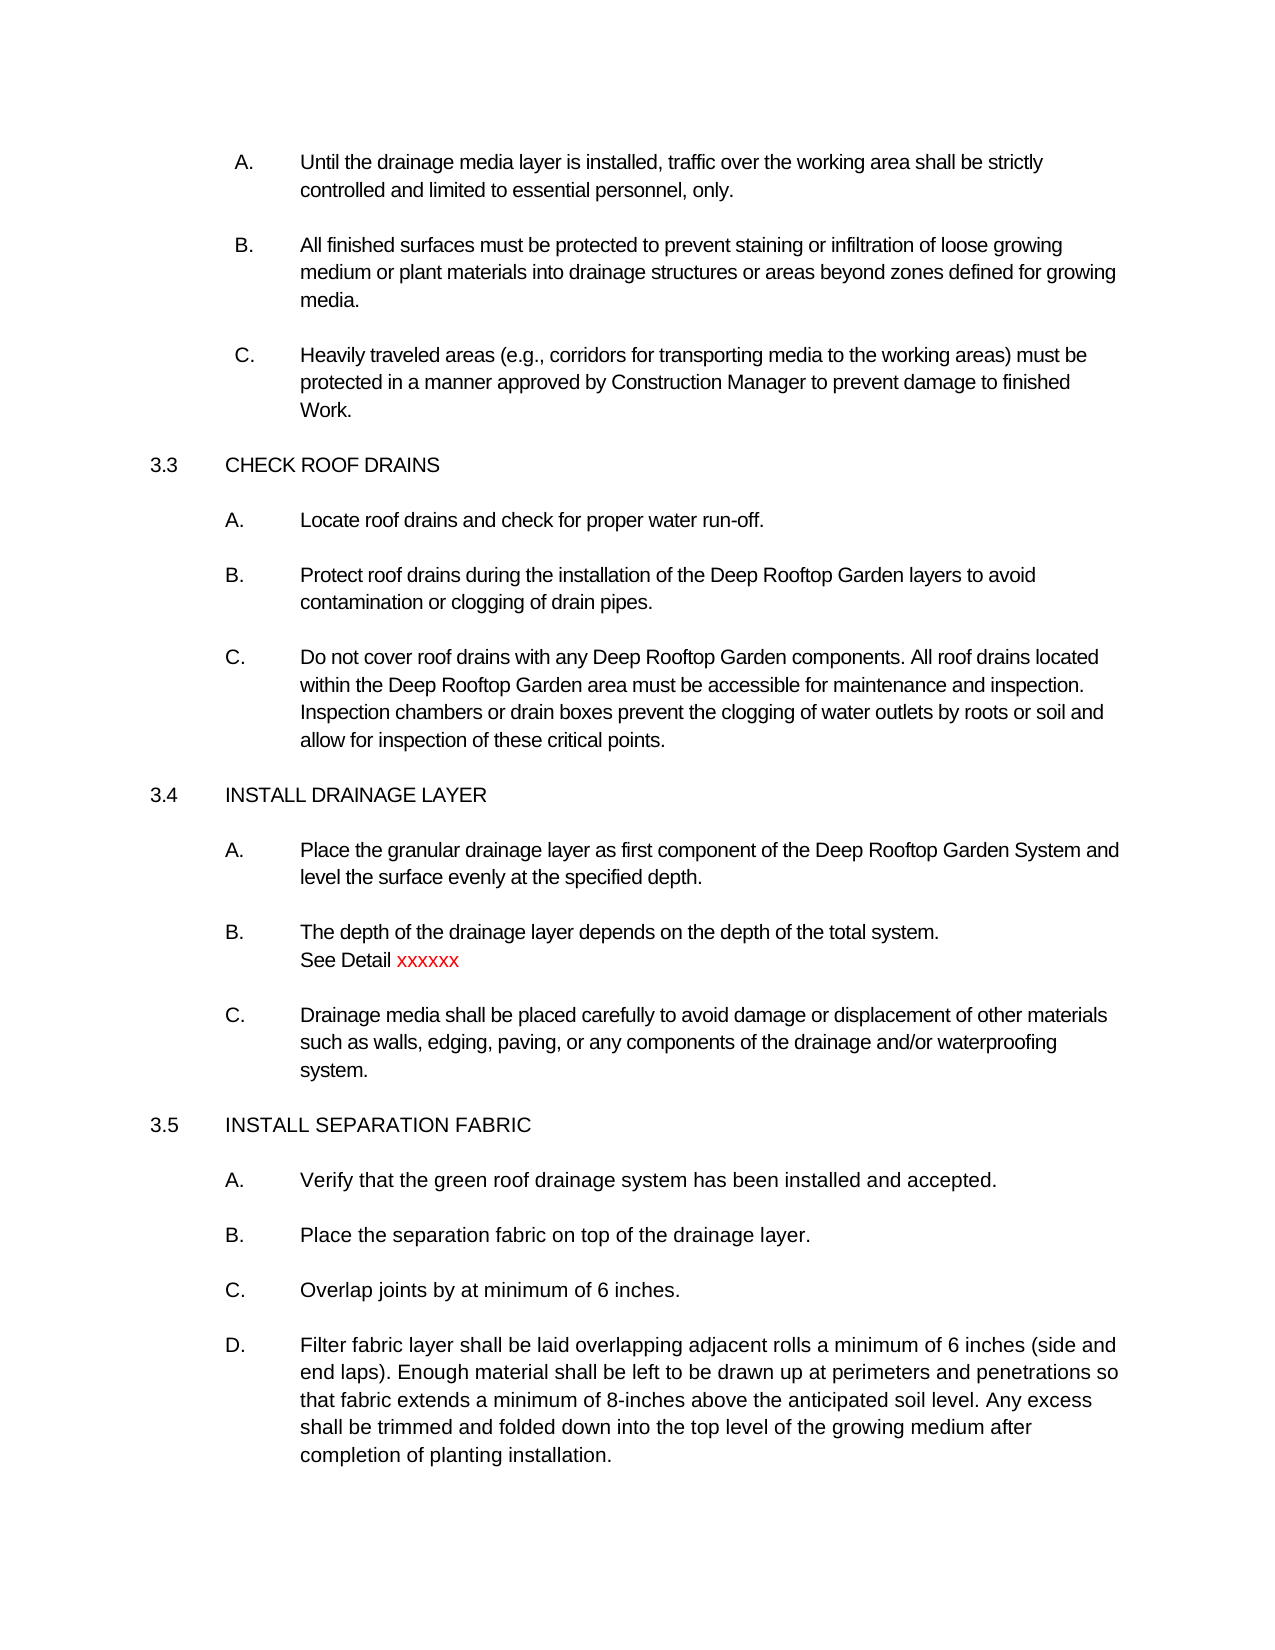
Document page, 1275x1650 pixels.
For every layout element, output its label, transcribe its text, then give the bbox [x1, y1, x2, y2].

text 3.3 CHECK ROOF DRAINS [150, 452, 1125, 476]
text A. Place the granular drainage layer as first component of the Deep Rooftop Garden System and level the surface evenly at the specified depth. [225, 837, 1125, 889]
list Locate roof drains and check for proper water run-off. [225, 507, 1125, 531]
list Verify that the green roof drainage system has been installed and accepted. [225, 1167, 1125, 1191]
list All finished surfaces must be protected to prevent staining or infiltration of loose growing medium or plant materials into drainage structures or areas beyond zones defined for growing media. [234, 232, 1125, 311]
text See Detail xxxxxx [300, 947, 1125, 971]
list Heavily traveled areas (e.g., corridors for transporting media to the working areas) must be protected in a manner approved by Construction Manager to prevent damage to finished Work. [234, 342, 1125, 421]
text 3.4 INSTALL DRAINAGE LAYER [150, 782, 1125, 806]
text 3.5 INSTALL SEPARATION FABRIC [150, 1112, 1125, 1136]
list Filter fabric layer shall be laid overlapping adjacent rolls a minimum of 6 inches (side and end laps). Enough material shall be left to be drawn up at perimeters and penetrations so that fabric extends a minimum of 8-inches above the anticipated soil level. Any excess shall be trimmed and folded down into the top level of the growing medium after completion of planting installation. [225, 1332, 1125, 1466]
list Protect roof drains during the installation of the Deep Rooftop Garden layers to avoid contamination or clogging of drain pipes. [225, 562, 1125, 614]
list Do not cover roof drains with any Deep Rooftop Garden components. All roof drains located within the Deep Rooftop Garden area must be accessible for maintenance and inspection. Inspection chambers or drain boxes prevent the clogging of water outlets by roots or soil and allow for inspection of these critical points. [225, 645, 1125, 751]
text B. The depth of the drainage layer depends on the depth of the total system. [225, 920, 1125, 944]
list C. Drainage media shall be placed carefully to avoid damage or displacement of other materials such as walls, edging, paving, or any components of the drainage and/or waterproofing system. [225, 1002, 1125, 1081]
list Place the separation fabric on top of the drainage layer. [225, 1222, 1125, 1246]
list Overlap joints by at minimum of 6 inches. [225, 1277, 1125, 1301]
list Until the drainage media layer is installed, traffic over the working area shall be strictly controlled and limited to essential personnel, only. [234, 150, 1125, 201]
